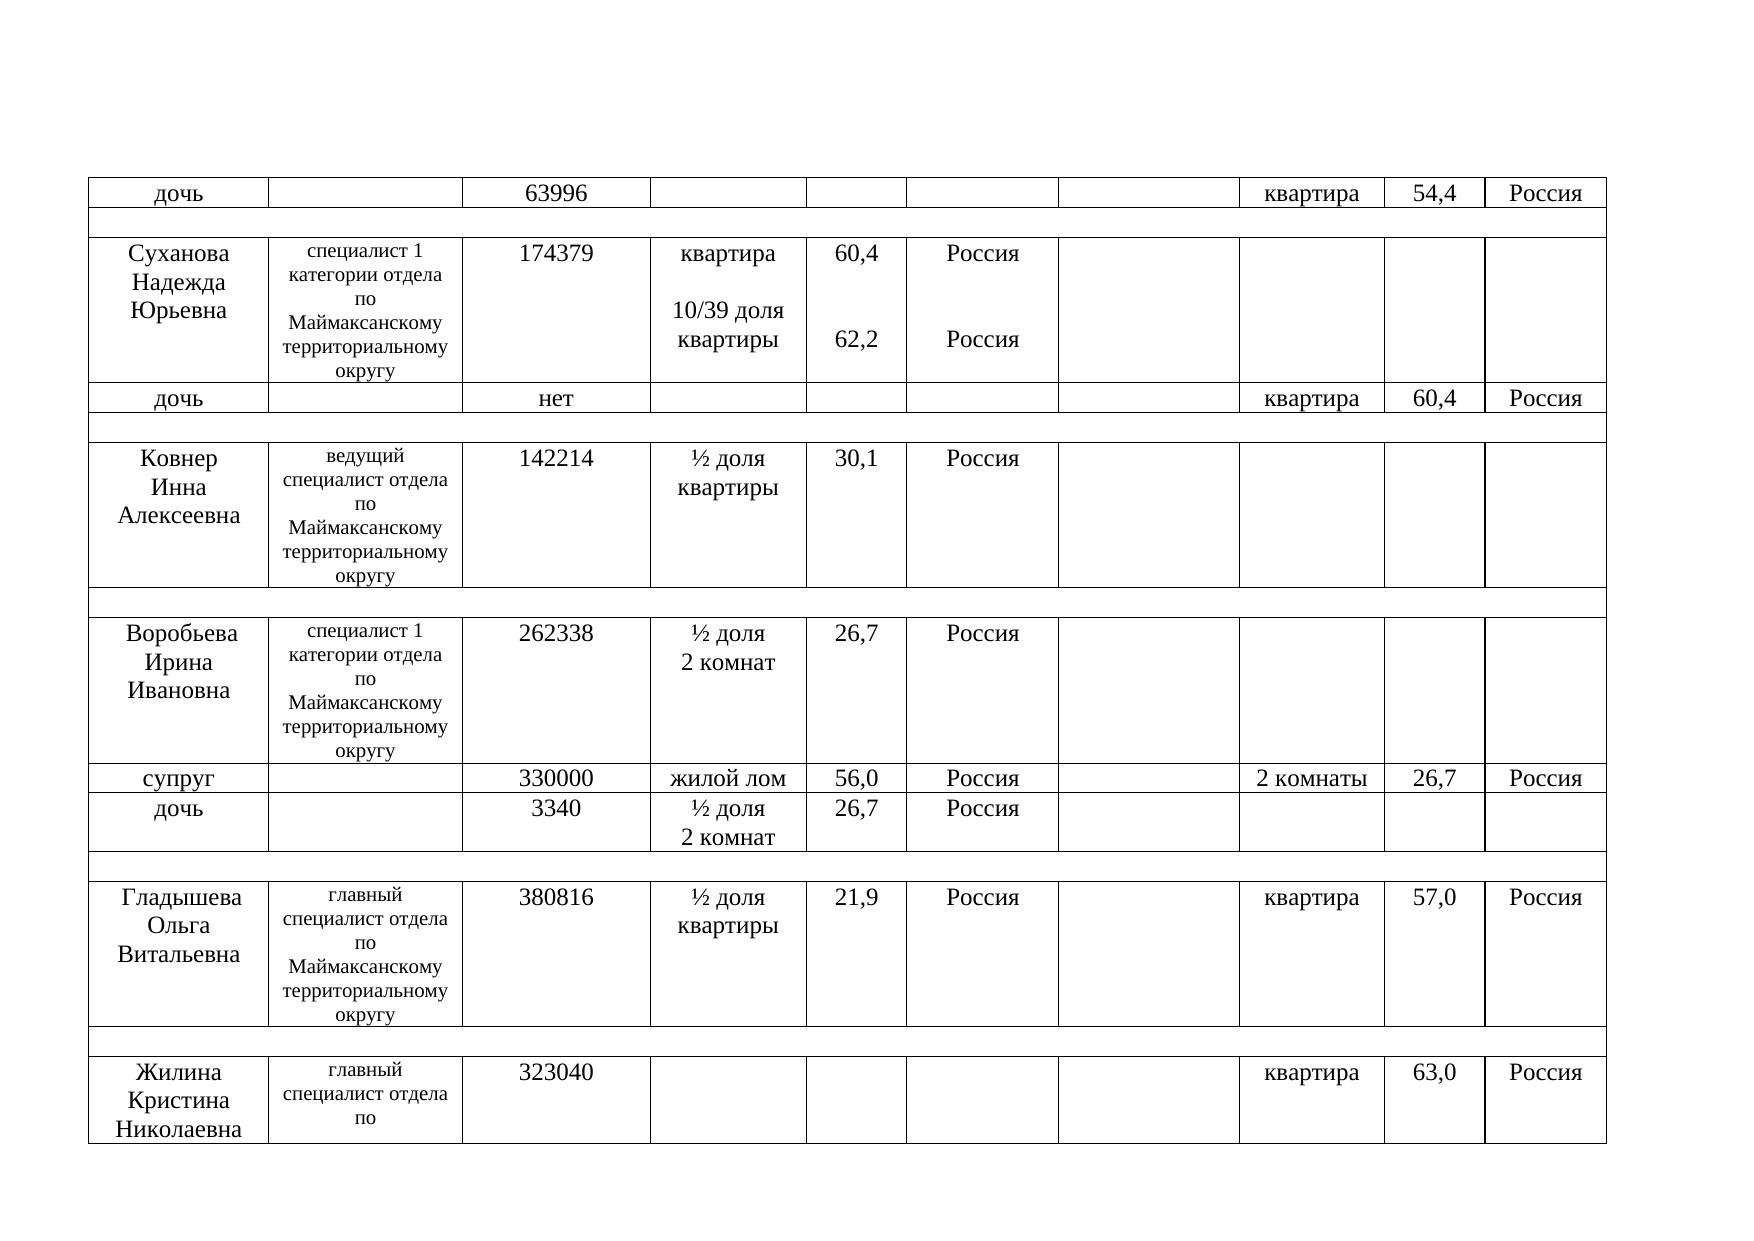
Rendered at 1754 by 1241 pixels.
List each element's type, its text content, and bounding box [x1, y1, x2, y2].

table_cell Россия [1486, 383, 1606, 412]
table_cell 26,7 [807, 793, 906, 851]
table_cell [907, 178, 1058, 207]
table_cell квартира [1240, 1057, 1384, 1143]
table_cell ведущий специалист отдела по Маймаксанскому территориальному округу [269, 443, 462, 587]
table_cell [269, 882, 462, 1026]
table_cell 3340 [463, 793, 650, 851]
table_cell [1486, 618, 1606, 762]
table_cell [89, 852, 1606, 881]
table_cell Россия [907, 764, 1058, 792]
table_cell Ковнер Инна Алексеевна [89, 443, 268, 587]
table_cell квартира [1240, 178, 1384, 207]
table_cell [269, 1057, 462, 1143]
table_cell [651, 1057, 806, 1143]
table_cell [1059, 383, 1239, 412]
table_cell 323040 [463, 1057, 650, 1143]
table_cell [807, 383, 906, 412]
table_cell Россия [1486, 178, 1606, 207]
table_cell нет [463, 383, 650, 412]
table_cell [1385, 618, 1484, 762]
table_cell Гладышева Ольга Витальевна [89, 882, 268, 1026]
table_cell Россия [1486, 882, 1606, 1026]
table_cell [1059, 178, 1239, 207]
table_cell 330000 [463, 764, 650, 792]
table_cell [269, 793, 462, 851]
table_cell специалист 1 категории отдела по Маймаксанскому территориальному округу [269, 238, 462, 382]
table_cell [1059, 793, 1239, 851]
table_cell [1059, 238, 1239, 382]
table_cell [269, 383, 462, 412]
table_cell Воробьева Ирина Ивановна [89, 618, 268, 762]
table_cell Россия [907, 443, 1058, 587]
table_cell [269, 764, 462, 792]
table_cell 63996 [463, 178, 650, 207]
table_cell [1240, 443, 1384, 587]
table_cell супруг [89, 764, 268, 792]
table_cell дочь [89, 383, 268, 412]
table_cell [1385, 238, 1484, 382]
table_cell жилой лом [651, 764, 806, 792]
table_cell 63,0 [1385, 1057, 1484, 1143]
table_cell Суханова Надежда Юрьевна [89, 238, 268, 382]
table_cell [1385, 793, 1484, 851]
table_cell [1059, 764, 1239, 792]
table_cell ½ доля 2 комнат [651, 618, 806, 762]
table_cell [807, 178, 906, 207]
table_cell [89, 413, 1606, 442]
table_cell [907, 383, 1058, 412]
table_cell [1059, 443, 1239, 587]
table_cell квартира 10/39 доля квартиры [651, 238, 806, 382]
table_cell квартира [1240, 882, 1384, 1026]
table_cell [89, 1027, 1606, 1056]
table_cell [89, 588, 1606, 617]
table_cell 2 комнаты [1240, 764, 1384, 792]
table_cell Россия [1486, 764, 1606, 792]
table_cell [1486, 238, 1606, 382]
table_cell Россия [907, 618, 1058, 762]
table_cell специалист 1 категории отдела по Маймаксанскому территориальному округу [269, 618, 462, 762]
table_cell ½ доля квартиры [651, 443, 806, 587]
table_cell [807, 1057, 906, 1143]
table_cell 56,0 [807, 764, 906, 792]
table_cell дочь [89, 793, 268, 851]
table_cell [907, 1057, 1058, 1143]
table_cell 57,0 [1385, 882, 1484, 1026]
table_cell дочь [89, 178, 268, 207]
table_cell 380816 [463, 882, 650, 1026]
table_cell Россия Россия [907, 238, 1058, 382]
table_cell квартира [1240, 383, 1384, 412]
table_cell [1240, 793, 1384, 851]
table_cell [651, 383, 806, 412]
table_cell 142214 [463, 443, 650, 587]
table_cell 174379 [463, 238, 650, 382]
table_cell 30,1 [807, 443, 906, 587]
table_cell [1240, 618, 1384, 762]
table_cell 60,4 62,2 [807, 238, 906, 382]
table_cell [89, 1057, 268, 1143]
table_cell [1486, 443, 1606, 587]
table_cell 26,7 [807, 618, 906, 762]
table_cell 262338 [463, 618, 650, 762]
table_cell [1059, 618, 1239, 762]
table_cell [89, 208, 1606, 237]
table_cell 21,9 [807, 882, 906, 1026]
table_cell [651, 178, 806, 207]
table_cell 26,7 [1385, 764, 1484, 792]
table_cell [1059, 1057, 1239, 1143]
table_cell ½ доля квартиры [651, 882, 806, 1026]
table_cell [269, 178, 462, 207]
table_cell [1486, 793, 1606, 851]
table_cell ½ доля 2 комнат [651, 793, 806, 851]
table_cell 60,4 [1385, 383, 1484, 412]
table_cell [1059, 882, 1239, 1026]
table_cell 54,4 [1385, 178, 1484, 207]
table_cell Россия [907, 793, 1058, 851]
table_cell [1240, 238, 1384, 382]
table_cell Россия [1486, 1057, 1606, 1143]
table_cell [1385, 443, 1484, 587]
table_cell Россия [907, 882, 1058, 1026]
